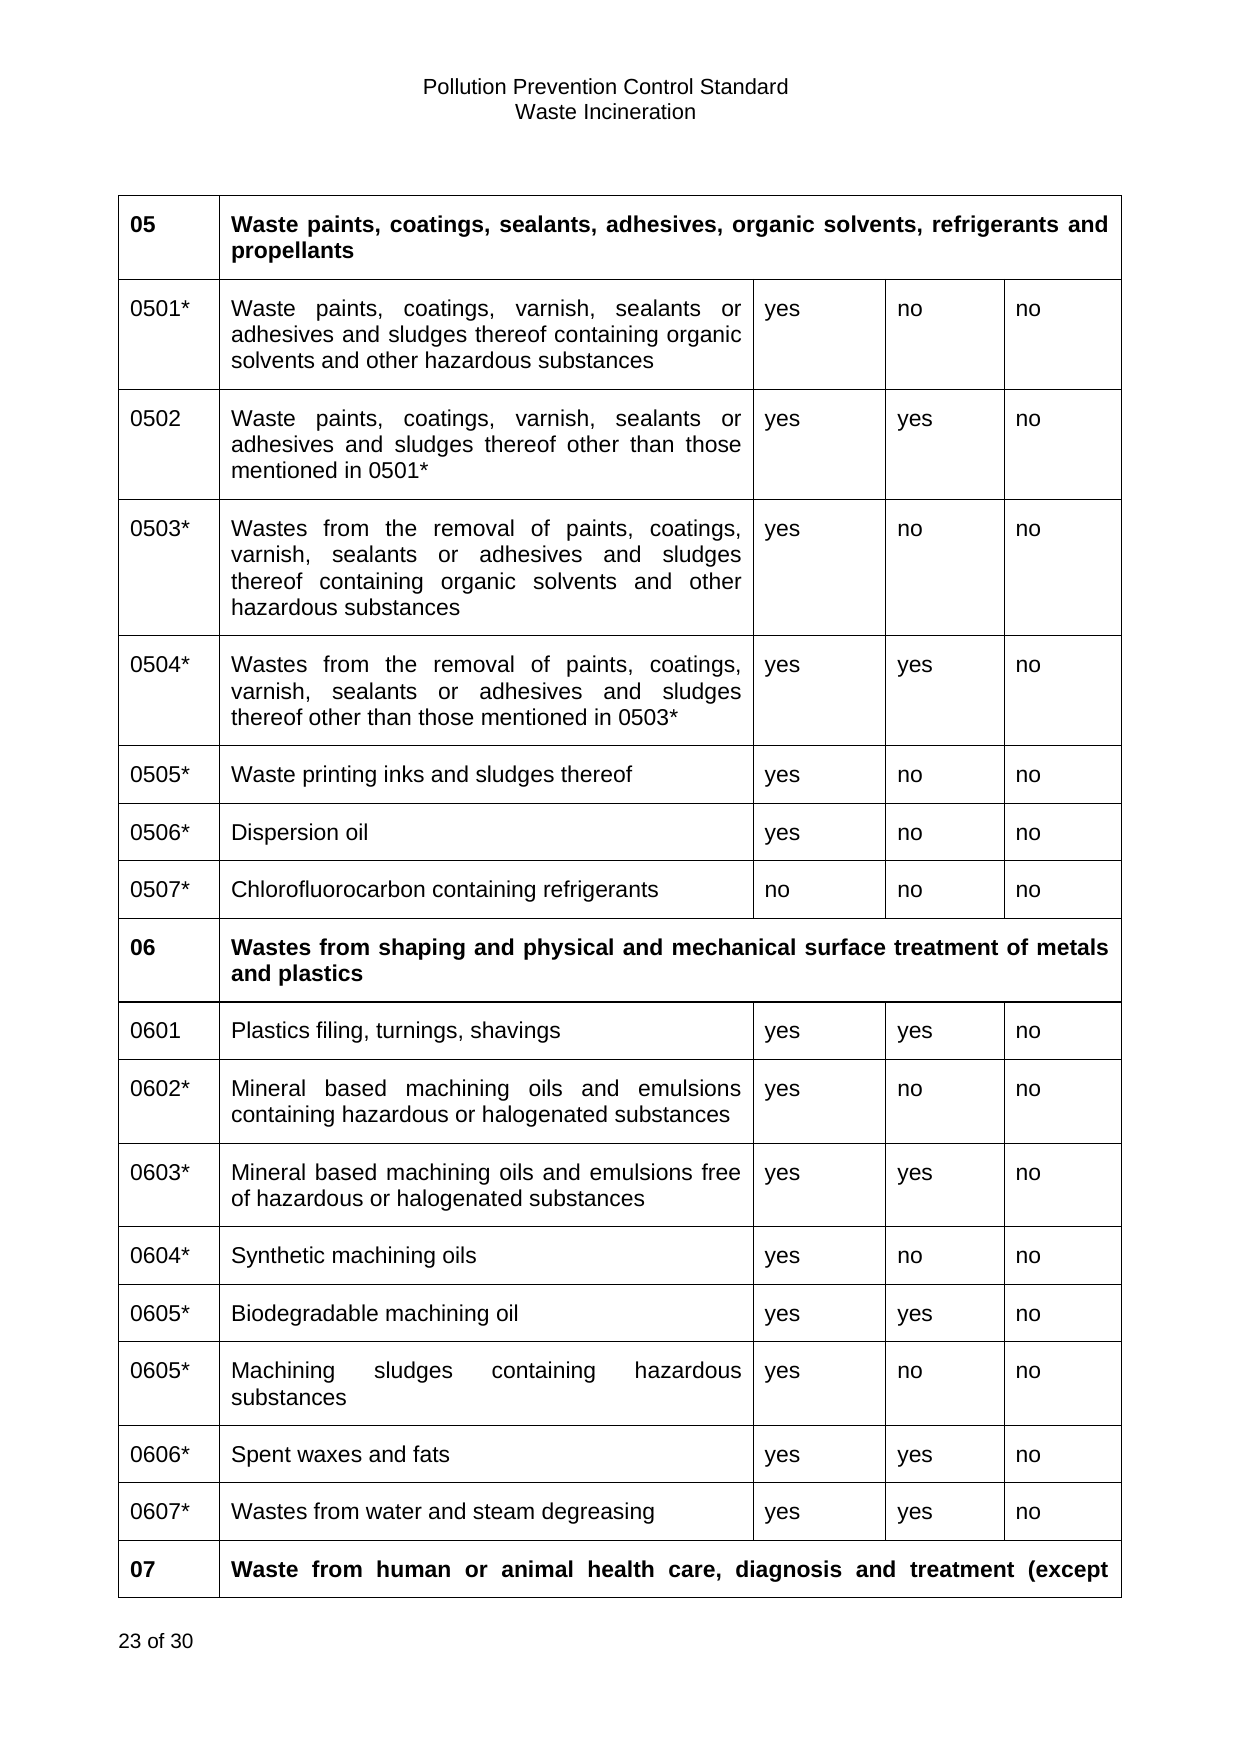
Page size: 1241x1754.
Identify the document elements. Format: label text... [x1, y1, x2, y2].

table_cell yes [754, 1227, 885, 1284]
table_cell no [886, 804, 1004, 860]
table_cell 05 [119, 196, 219, 279]
table_cell Machining sludges containing hazardous substances [220, 1342, 753, 1425]
table_cell 06 [119, 919, 219, 1001]
table_cell 0605* [119, 1285, 219, 1341]
table_cell no [1005, 1342, 1121, 1425]
table_cell Chlorofluorocarbon containing refrigerants [220, 861, 753, 918]
table_cell yes [754, 500, 885, 635]
table_cell yes [754, 280, 885, 389]
table_cell no [1005, 390, 1121, 499]
table_cell Mineral based machining oils and emulsions free of hazardous or halogenated substances [220, 1144, 753, 1226]
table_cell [220, 1541, 1121, 1597]
table_cell yes [754, 636, 885, 745]
table_cell yes [886, 1285, 1004, 1341]
table_cell yes [754, 1003, 885, 1059]
table_cell no [1005, 1003, 1121, 1059]
table_cell 0602* [119, 1060, 219, 1142]
table_cell no [1005, 1285, 1121, 1341]
table_cell yes [886, 1144, 1004, 1226]
table_cell yes [754, 746, 885, 803]
table_cell 0606* [119, 1426, 219, 1482]
table_cell no [886, 1060, 1004, 1142]
table_cell no [1005, 746, 1121, 803]
table_cell yes [886, 390, 1004, 499]
table_cell no [1005, 1227, 1121, 1284]
table_cell no [1005, 280, 1121, 389]
table_cell no [1005, 1483, 1121, 1539]
table_cell yes [754, 390, 885, 499]
table_cell 0503* [119, 500, 219, 635]
table_cell Wastes from shaping and physical and mechanical surface treatment of metals and plastics [220, 919, 1121, 1001]
table_cell no [1005, 1426, 1121, 1482]
table_cell yes [886, 1003, 1004, 1059]
table_cell 0605* [119, 1342, 219, 1425]
table_cell yes [754, 1060, 885, 1142]
table_cell 0506* [119, 804, 219, 860]
table_cell yes [886, 1483, 1004, 1539]
table_cell 0604* [119, 1227, 219, 1284]
table_cell no [1005, 636, 1121, 745]
table_cell Plastics filing, turnings, shavings [220, 1003, 753, 1059]
table_cell 0505* [119, 746, 219, 803]
table_cell 0502 [119, 390, 219, 499]
table_cell yes [754, 1144, 885, 1226]
table_cell 0507* [119, 861, 219, 918]
table_cell yes [754, 804, 885, 860]
table_cell no [754, 861, 885, 918]
table_cell no [886, 1227, 1004, 1284]
table_cell Wastes from water and steam degreasing [220, 1483, 753, 1539]
table_cell yes [754, 1426, 885, 1482]
table_cell Mineral based machining oils and emulsions containing hazardous or halogenated substances [220, 1060, 753, 1142]
table_cell yes [754, 1483, 885, 1539]
table_cell Synthetic machining oils [220, 1227, 753, 1284]
table_cell no [886, 1342, 1004, 1425]
table_cell yes [886, 636, 1004, 745]
table_cell Wastes from the removal of paints, coatings, varnish, sealants or adhesives and sludges thereof other than those mentioned in 0503* [220, 636, 753, 745]
table_cell no [886, 861, 1004, 918]
table_cell Dispersion oil [220, 804, 753, 860]
table_cell Waste printing inks and sludges thereof [220, 746, 753, 803]
table_cell Biodegradable machining oil [220, 1285, 753, 1341]
table_cell 0601 [119, 1003, 219, 1059]
table_cell no [1005, 861, 1121, 918]
table_cell Waste paints, coatings, varnish, sealants or adhesives and sludges thereof containing organic solvents and other hazardous substances [220, 280, 753, 389]
table_cell no [886, 746, 1004, 803]
table_cell no [1005, 1060, 1121, 1142]
table_cell no [886, 280, 1004, 389]
table_cell no [886, 500, 1004, 635]
table_cell no [1005, 1144, 1121, 1226]
table_cell no [1005, 500, 1121, 635]
table_cell Waste paints, coatings, sealants, adhesives, organic solvents, refrigerants and propellants [220, 196, 1121, 279]
table_cell 07 [119, 1541, 219, 1597]
table_cell Wastes from the removal of paints, coatings, varnish, sealants or adhesives and sludges thereof containing organic solvents and other hazardous substances [220, 500, 753, 635]
table_cell no [1005, 804, 1121, 860]
table_cell 0504* [119, 636, 219, 745]
table_cell 0501* [119, 280, 219, 389]
table_cell 0603* [119, 1144, 219, 1226]
table_cell Spent waxes and fats [220, 1426, 753, 1482]
table_cell yes [754, 1285, 885, 1341]
table_cell 0607* [119, 1483, 219, 1539]
table_cell yes [886, 1426, 1004, 1482]
table_cell Waste paints, coatings, varnish, sealants or adhesives and sludges thereof other than those mentioned in 0501* [220, 390, 753, 499]
table_cell yes [754, 1342, 885, 1425]
